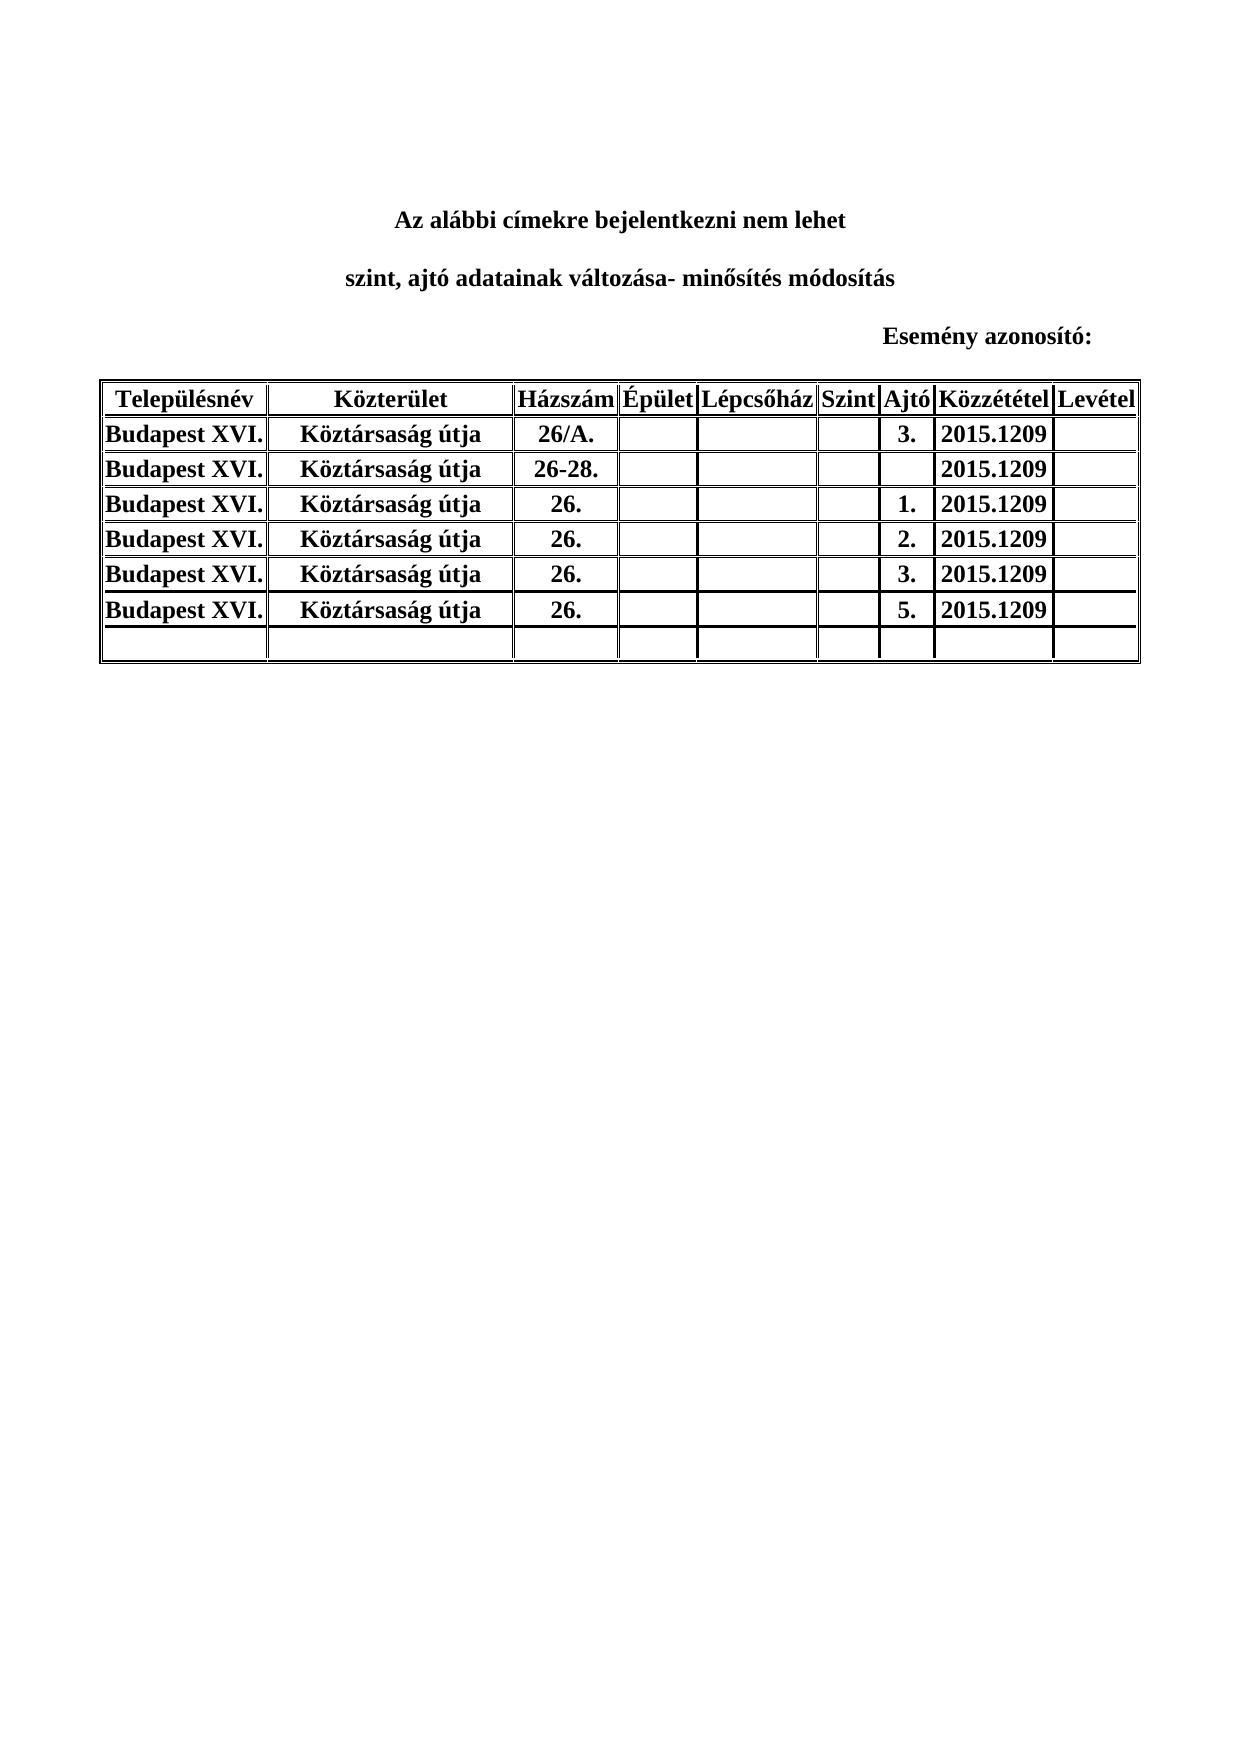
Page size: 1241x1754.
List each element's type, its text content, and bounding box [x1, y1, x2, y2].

table_cell [699, 558, 816, 590]
table_cell 3. [881, 418, 933, 449]
table_header Lépcsőház [697, 383, 817, 414]
table_cell Budapest XVI. [103, 485, 266, 520]
text Az alábbi címekre bejelentkezni nem lehet [148, 206, 1093, 234]
table_cell [620, 593, 696, 625]
table_header Ajtó [879, 383, 934, 414]
table_cell Budapest XVI. [103, 590, 266, 625]
table_cell 2015.1209 [936, 523, 1052, 555]
table_cell 26. [515, 523, 617, 555]
table_cell [268, 628, 513, 660]
table_cell Budapest XVI. [103, 450, 266, 484]
table_cell [620, 558, 696, 590]
table_cell Budapest XVI. [101, 555, 267, 590]
table_cell [699, 523, 816, 555]
table_cell Budapest XVI. [101, 520, 267, 555]
table_cell 26-28. [515, 453, 617, 484]
table_cell [819, 523, 878, 555]
table_header Településnév [103, 383, 267, 414]
table_cell Köztársaság útja [269, 488, 512, 520]
table_cell [697, 628, 817, 660]
table_cell [819, 453, 878, 484]
table_cell [1053, 625, 1138, 660]
table_cell 2015.1209 [936, 593, 1052, 625]
table_cell [819, 558, 878, 590]
table_cell 2015.1209 [936, 558, 1052, 590]
table_header Levétel [1053, 383, 1138, 414]
table_cell [514, 628, 618, 660]
table_cell 26. [515, 593, 617, 625]
table_header Közterület [268, 383, 513, 414]
table_cell Köztársaság útja [269, 418, 512, 449]
table_cell 5. [881, 593, 933, 625]
table_cell [934, 628, 1053, 660]
table_cell [1053, 555, 1139, 590]
table_cell 26. [515, 488, 617, 520]
table_cell [699, 593, 816, 625]
table_cell [699, 453, 816, 484]
table_cell 2015.1209 [936, 418, 1052, 449]
table_header Szint [818, 383, 879, 414]
table_cell 2015.1209 [936, 488, 1052, 520]
table_cell [1055, 450, 1138, 484]
table_cell [1055, 590, 1138, 625]
table_cell 2. [881, 523, 933, 555]
table_header Házszám [514, 383, 618, 414]
table_cell 2015.1209 [936, 453, 1052, 484]
table_cell [1055, 414, 1138, 449]
table_cell [620, 453, 696, 484]
table_cell Köztársaság útja [269, 453, 512, 484]
table_cell 3. [881, 558, 933, 590]
table_cell [619, 628, 697, 660]
table_cell [699, 418, 816, 449]
table_cell Budapest XVI. [103, 414, 266, 449]
table_cell 1. [881, 488, 933, 520]
table_cell [819, 418, 878, 449]
table_cell [620, 523, 696, 555]
table_cell [819, 488, 878, 520]
table_cell [620, 488, 696, 520]
table_cell [620, 418, 696, 449]
table_cell [103, 625, 267, 660]
table_header Épület [619, 381, 697, 414]
table_cell [1055, 485, 1138, 520]
table_cell [881, 453, 933, 484]
text Esemény azonosító: [148, 321, 1093, 350]
table_cell 26/A. [515, 418, 617, 449]
table_cell [819, 593, 878, 625]
table_cell Köztársaság útja [269, 593, 512, 625]
table_cell [818, 628, 879, 660]
table_cell 26. [515, 558, 617, 590]
table_cell [699, 488, 816, 520]
table_header Közzététel [934, 381, 1053, 414]
table_cell Köztársaság útja [269, 523, 512, 555]
table_cell [1053, 520, 1139, 555]
text szint, ajtó adatainak változása- minősítés módosítás [148, 263, 1093, 292]
table_cell [879, 628, 934, 660]
table_cell Köztársaság útja [269, 558, 512, 590]
